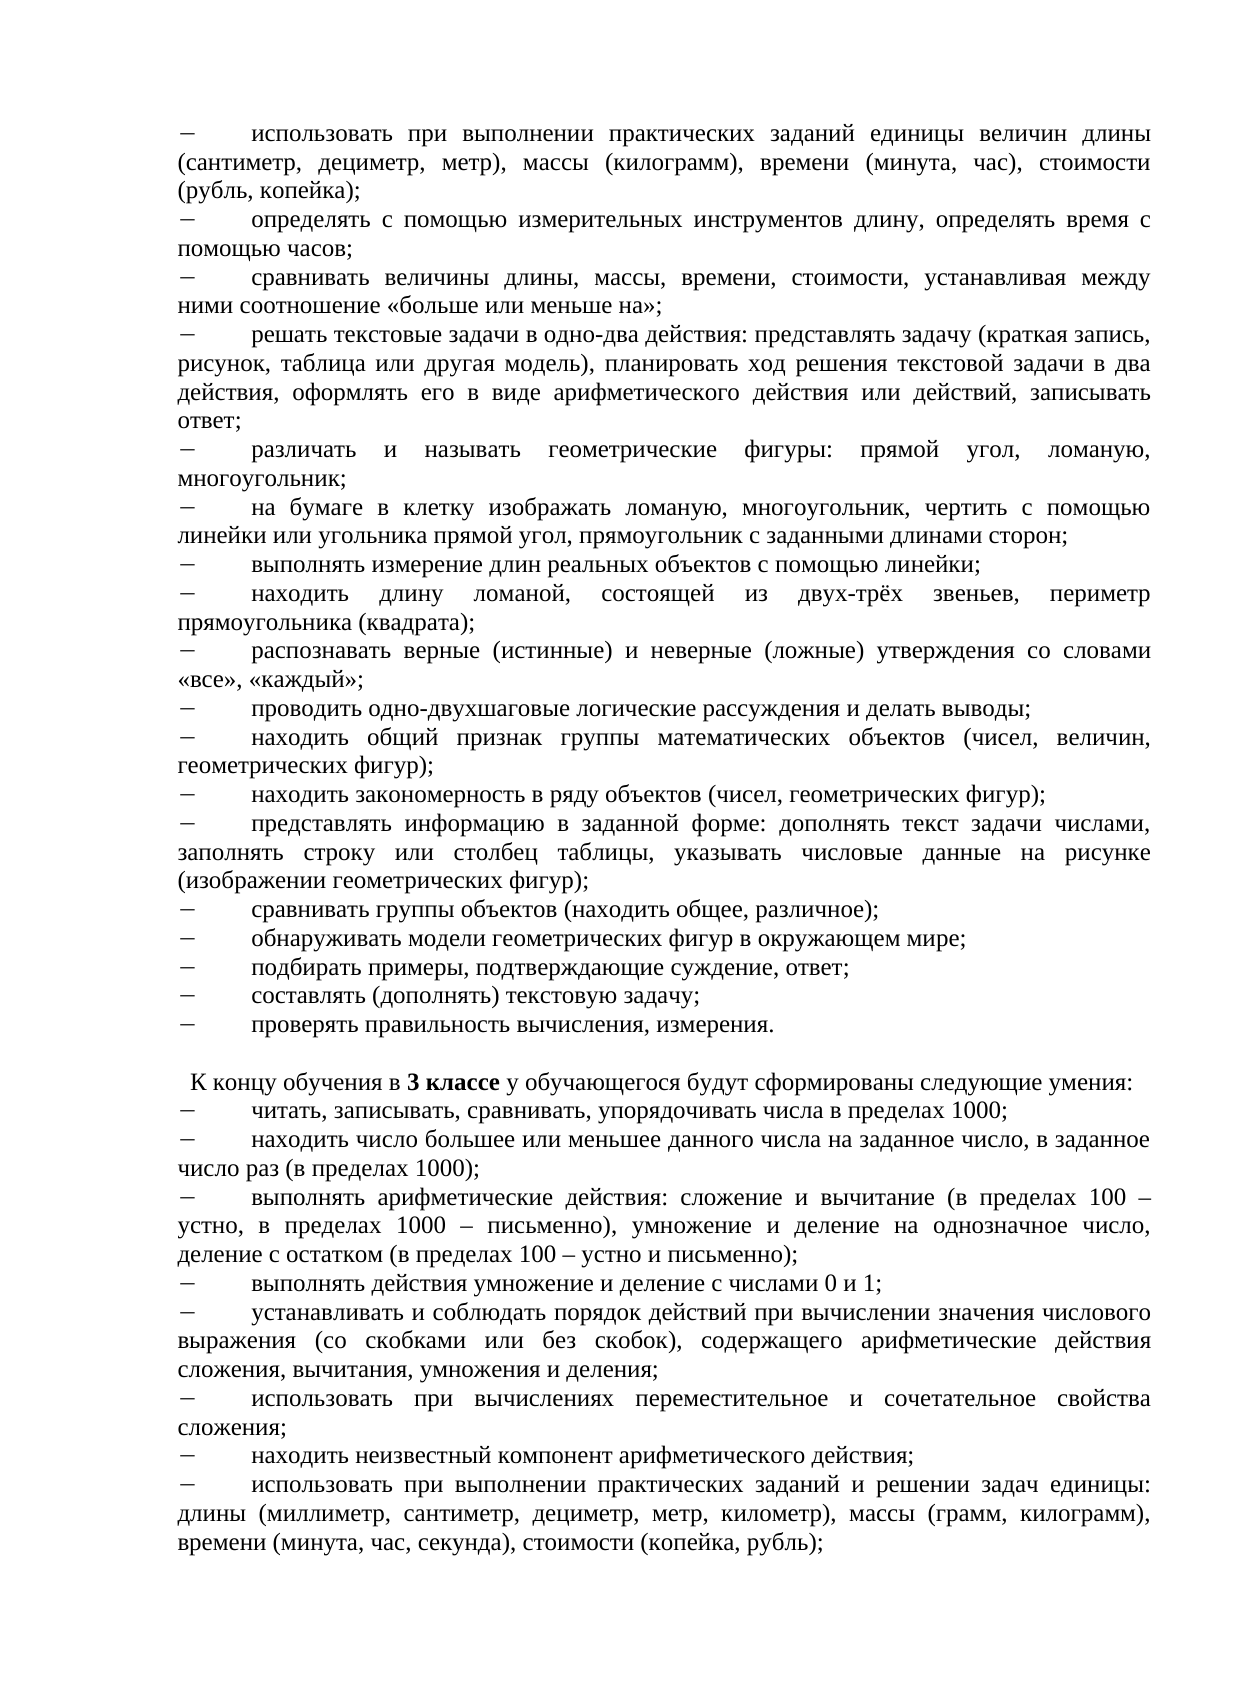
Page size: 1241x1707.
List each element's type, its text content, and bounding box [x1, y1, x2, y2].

list выполнять арифметические действия: сложение и вычитание (в пределах 100 – устно, в пределах 1000 – письменно), умножение и деление на однозначное число, деление с остатком (в пределах 100 – устно и письменно); [177, 1182, 1152, 1268]
list находить общий признак группы математических объектов (чисел, величин, геометрических фигур); [177, 722, 1152, 779]
list устанавливать и соблюдать порядок действий при вычислении значения числового выражения (со скобками или без скобок), содержащего арифметические действия сложения, вычитания, умножения и деления; [177, 1297, 1152, 1383]
list находить число большее или меньшее данного числа на заданное число, в заданное число раз (в пределах 1000); [177, 1124, 1152, 1182]
list использовать при выполнении практических заданий единицы величин длины (сантиметр, дециметр, метр), массы (килограмм), времени (минута, час), стоимости (рубль, копейка); [177, 118, 1152, 204]
list читать, записывать, сравнивать, упорядочивать числа в пределах 1000; [177, 1096, 1152, 1124]
list проверять правильность вычисления, измерения. [177, 1009, 1152, 1038]
list использовать при выполнении практических заданий и решении задач единицы: длины (миллиметр, сантиметр, дециметр, метр, километр), массы (грамм, килограмм), времени (минута, час, секунда), стоимости (копейка, рубль); [177, 1469, 1152, 1556]
list выполнять измерение длин реальных объектов с помощью линейки; [177, 549, 1152, 578]
list представлять информацию в заданной форме: дополнять текст задачи числами, заполнять строку или столбец таблицы, указывать числовые данные на рисунке (изображении геометрических фигур); [177, 808, 1152, 894]
list составлять (дополнять) текстовую задачу; [177, 981, 1152, 1009]
list использовать при вычислениях переместительное и сочетательное свойства сложения; [177, 1383, 1152, 1441]
list обнаруживать модели геометрических фигур в окружающем мире; [177, 923, 1152, 952]
list находить длину ломаной, состоящей из двух-трёх звеньев, периметр прямоугольника (квадрата); [177, 578, 1152, 636]
list различать и называть геометрические фигуры: прямой угол, ломаную, многоугольник; [177, 434, 1152, 492]
list проводить одно-двухшаговые логические рассуждения и делать выводы; [177, 693, 1152, 722]
list находить закономерность в ряду объектов (чисел, геометрических фигур); [177, 779, 1152, 808]
text К концу обучения в 3 классе у обучающегося будут сформированы следующие умения: [190, 1067, 1152, 1096]
list на бумаге в клетку изображать ломаную, многоугольник, чертить с помощью линейки или угольника прямой угол, прямоугольник с заданными длинами сторон; [177, 492, 1152, 549]
list сравнивать группы объектов (находить общее, различное); [177, 894, 1152, 923]
list выполнять действия умножение и деление с числами 0 и 1; [177, 1268, 1152, 1297]
list подбирать примеры, подтверждающие суждение, ответ; [177, 952, 1152, 981]
list определять с помощью измерительных инструментов длину, определять время с помощью часов; [177, 204, 1152, 262]
list находить неизвестный компонент арифметического действия; [177, 1441, 1152, 1469]
list решать текстовые задачи в одно-два действия: представлять задачу (краткая запись, рисунок, таблица или другая модель), планировать ход решения текстовой задачи в два действия, оформлять его в виде арифметического действия или действий, записывать ответ; [177, 319, 1152, 434]
list сравнивать величины длины, массы, времени, стоимости, устанавливая между ними соотношение «больше или меньше на»; [177, 262, 1152, 319]
list распознавать верные (истинные) и неверные (ложные) утверждения со словами «все», «каждый»; [177, 636, 1152, 693]
